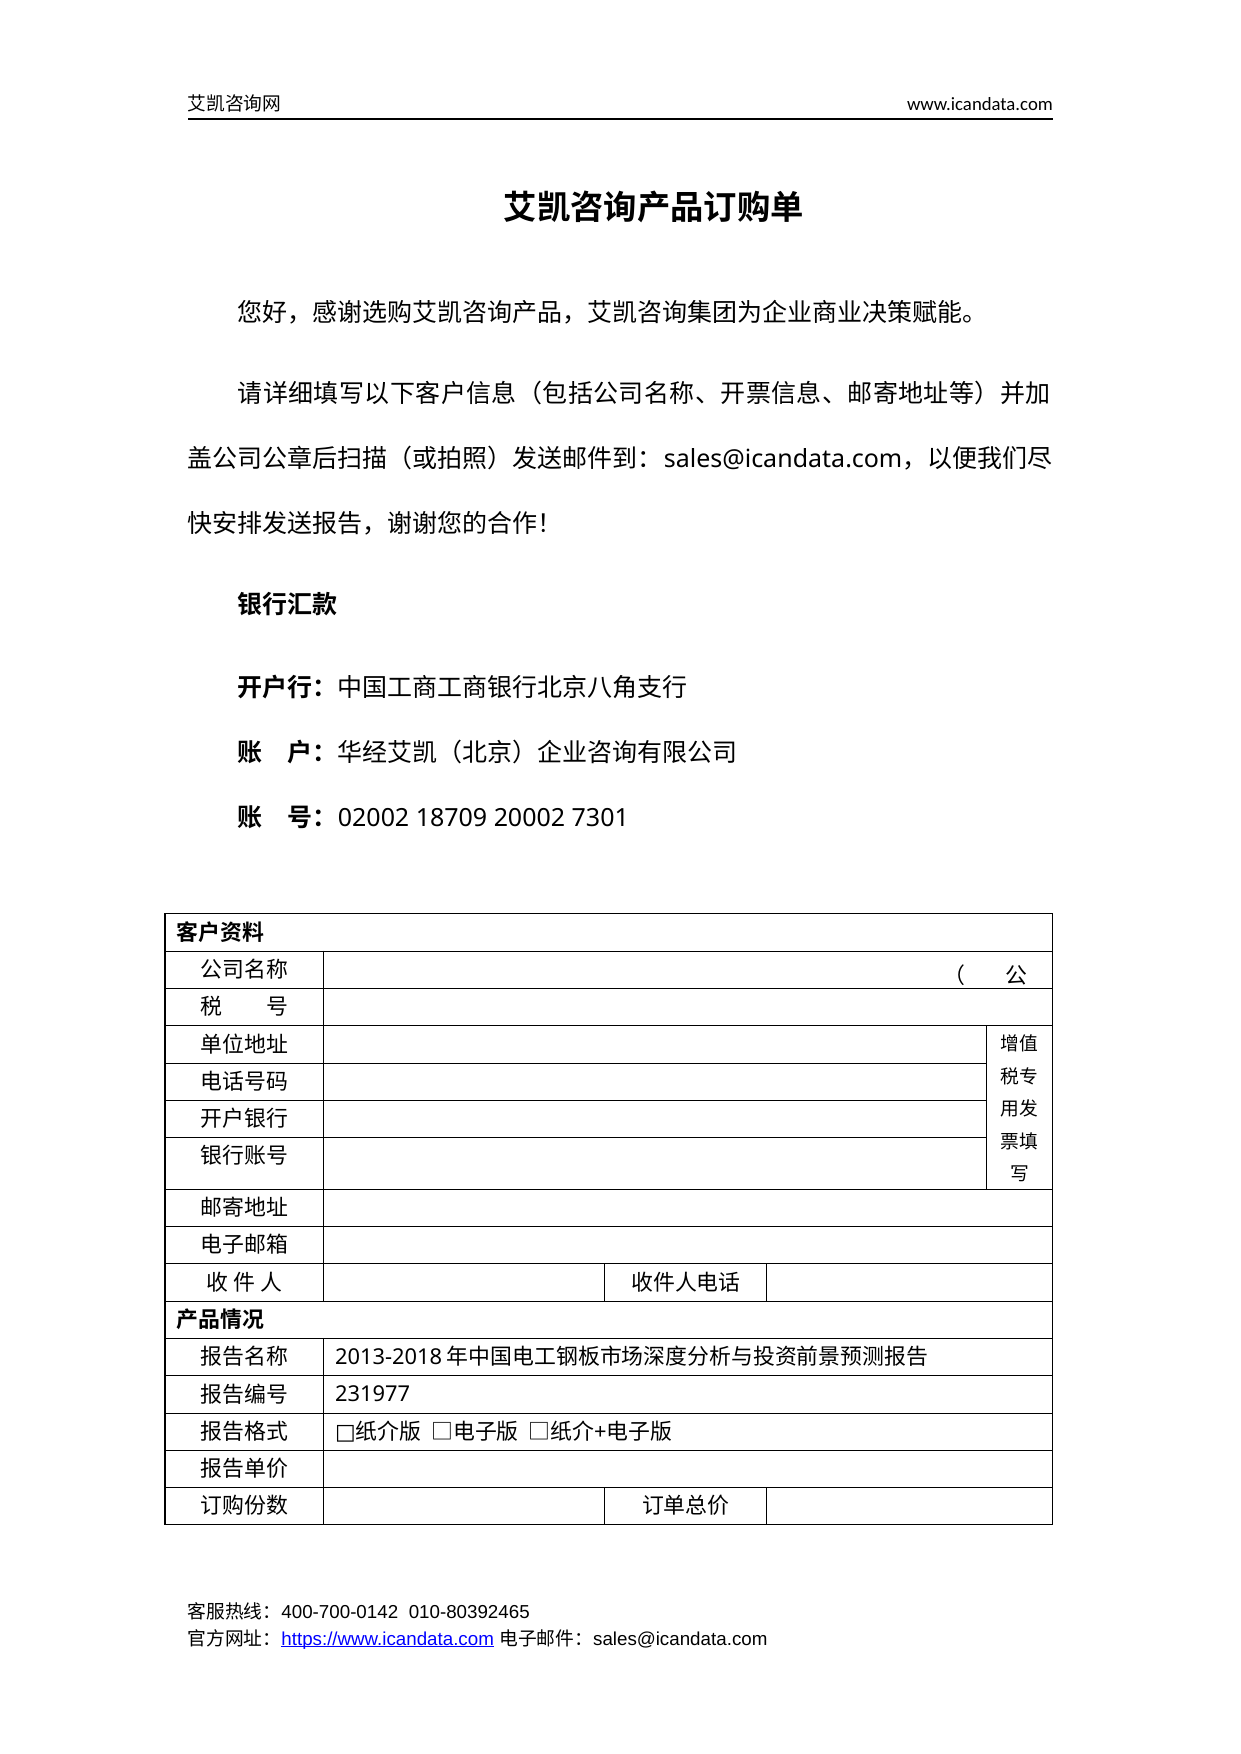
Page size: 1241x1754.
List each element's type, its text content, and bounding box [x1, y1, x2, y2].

table_cell 税 号 [166, 989, 323, 1025]
table_cell [324, 1101, 986, 1137]
table_cell 收件人电话 [605, 1264, 766, 1301]
table_cell 产品情况 [166, 1302, 1052, 1338]
table_cell 公司名称 [166, 952, 323, 988]
table_cell [324, 1227, 1052, 1263]
text 开户行：中国工商工商银行北京八角支行 [187, 653, 1053, 718]
table_cell 报告名称 [166, 1339, 323, 1375]
table_cell 增值税专用发票填写 [987, 1026, 1052, 1189]
text 艾凯咨询产品订购单 [187, 172, 1053, 237]
table_cell 收 件 人 [166, 1264, 323, 1301]
text 账 户：华经艾凯（北京）企业咨询有限公司 [187, 718, 1053, 783]
table_cell [324, 952, 1052, 988]
table_cell [324, 1026, 986, 1062]
table_header 客户资料 [166, 914, 1052, 951]
table_cell 报告编号 [166, 1376, 323, 1412]
text 请详细填写以下客户信息（包括公司名称、开票信息、邮寄地址等）并加盖公司公章后扫描（或拍照）发送邮件到：sales@icandata.com，以便我们尽快安排发送报告，谢谢您的合作！ [187, 359, 1053, 554]
table_cell □纸介版 □电子版 □纸介+电子版 [324, 1414, 1052, 1450]
text 账 号：02002 18709 20002 7301 [187, 783, 1053, 848]
table_cell [324, 1451, 1052, 1487]
table_cell [767, 1488, 1052, 1524]
table_cell [324, 1264, 604, 1301]
table_cell 开户银行 [166, 1101, 323, 1137]
table_cell 2013-2018年中国电工钢板市场深度分析与投资前景预测报告 [324, 1339, 1052, 1375]
table_cell 单位地址 [166, 1026, 323, 1062]
table_cell [324, 1488, 604, 1524]
table_cell 银行账号 [166, 1138, 323, 1189]
table_cell 报告单价 [166, 1451, 323, 1487]
table_cell 电子邮箱 [166, 1227, 323, 1263]
table_cell [324, 1064, 986, 1100]
table_cell [324, 1138, 986, 1189]
text 您好，感谢选购艾凯咨询产品，艾凯咨询集团为企业商业决策赋能。 [187, 278, 1053, 343]
table_cell 报告格式 [166, 1414, 323, 1450]
table_cell 订购份数 [166, 1488, 323, 1524]
table_cell 订单总价 [605, 1488, 766, 1524]
table_cell [324, 1190, 1052, 1226]
table_cell [324, 989, 1052, 1025]
table_cell [767, 1264, 1052, 1301]
table_cell 电话号码 [166, 1064, 323, 1100]
table_cell 邮寄地址 [166, 1190, 323, 1226]
text 银行汇款 [187, 570, 1053, 635]
table_cell 231977 [324, 1376, 1052, 1412]
